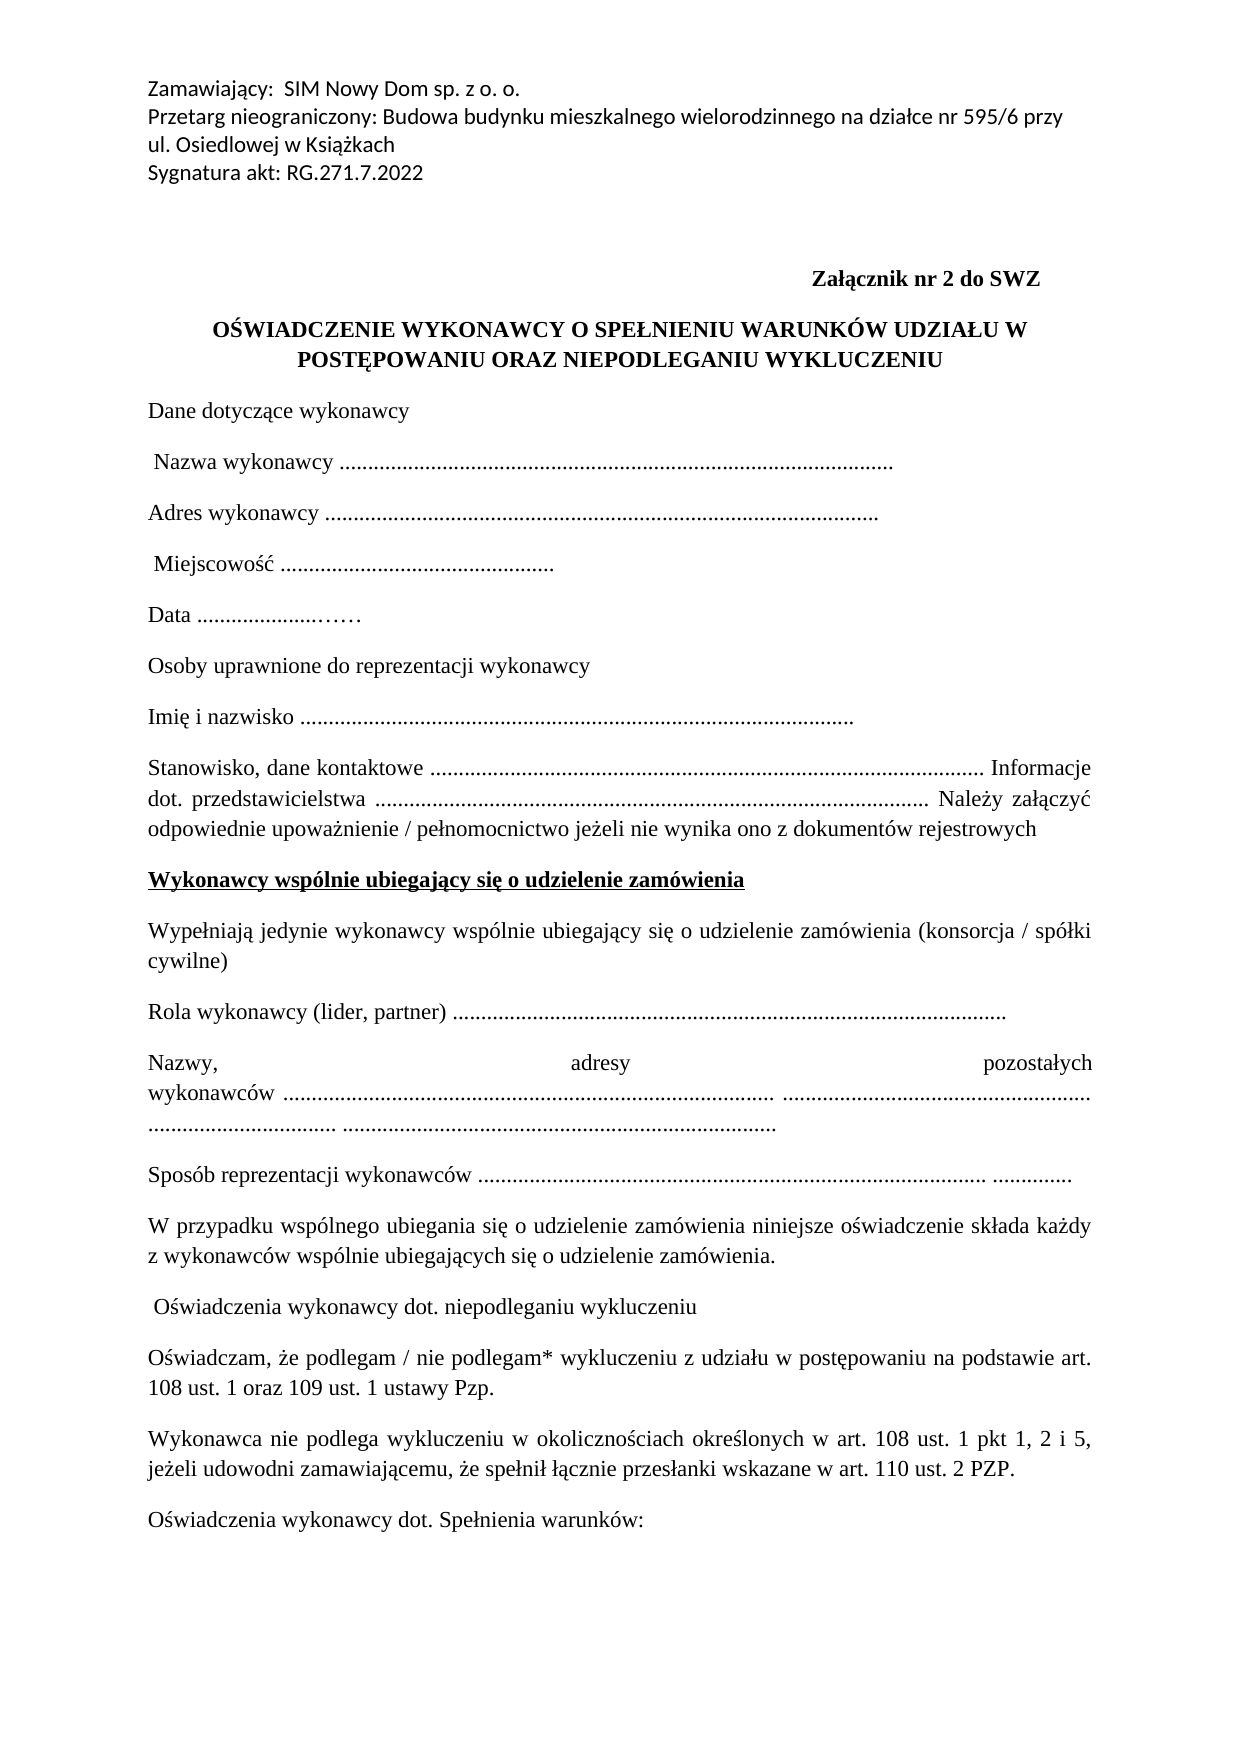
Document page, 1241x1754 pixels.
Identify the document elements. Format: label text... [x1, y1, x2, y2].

text W przypadku wspólnego ubiegania się o udzielenie zamówienia niniejsze oświadczenie składa każdy z wykonawców wspólnie ubiegających się o udzielenie zamówienia. [148, 1212, 1093, 1268]
text Dane dotyczące wykonawcy [148, 397, 1093, 423]
text Wykonawcy wspólnie ubiegający się o udzielenie zamówienia [148, 866, 1093, 892]
text Sposób reprezentacji wykonawców ......................................................................................... .............. [148, 1161, 1093, 1187]
text Załącznik nr 2 do SWZ [738, 265, 1093, 291]
text Nazwy, adresy pozostałych wykonawców ...................................................................................... ....................................................................................... ............................................................................ [148, 1049, 1093, 1136]
text Imię i nazwisko ................................................................................................. [148, 703, 1093, 730]
text OŚWIADCZENIE WYKONAWCY O SPEŁNIENIU WARUNKÓW UDZIAŁU W POSTĘPOWANIU ORAZ NIEPODLEGANIU WYKLUCZENIU [148, 316, 1093, 372]
text Rola wykonawcy (lider, partner) ................................................................................................. [148, 998, 1093, 1024]
text Oświadczenia wykonawcy dot. niepodleganiu wykluczeniu [148, 1293, 1093, 1319]
text Wykonawca nie podlega wykluczeniu w okolicznościach określonych w art. 108 ust. 1 pkt 1, 2 i 5, jeżeli udowodni zamawiającemu, że spełnił łącznie przesłanki wskazane w art. 110 ust. 2 PZP. [148, 1425, 1093, 1482]
text Data .....................…… [148, 601, 1093, 628]
text Adres wykonawcy ................................................................................................. [148, 499, 1093, 526]
text Nazwa wykonawcy ................................................................................................. [148, 448, 1093, 474]
text Oświadczam, że podlegam / nie podlegam* wykluczeniu z udziału w postępowaniu na podstawie art. 108 ust. 1 oraz 109 ust. 1 ustawy Pzp. [148, 1344, 1093, 1401]
text Stanowisko, dane kontaktowe ................................................................................................. Informacje dot. przedstawicielstwa ................................................................................................. Należy załączyć odpowiednie upoważnienie / pełnomocnictwo jeżeli nie wynika ono z dokumentów rejestrowych [148, 754, 1093, 841]
text Osoby uprawnione do reprezentacji wykonawcy [148, 652, 1093, 679]
text Oświadczenia wykonawcy dot. Spełnienia warunków: [148, 1507, 1093, 1533]
text Miejscowość ................................................ [148, 550, 1093, 577]
text Wypełniają jedynie wykonawcy wspólnie ubiegający się o udzielenie zamówienia (konsorcja / spółki cywilne) [148, 917, 1093, 973]
